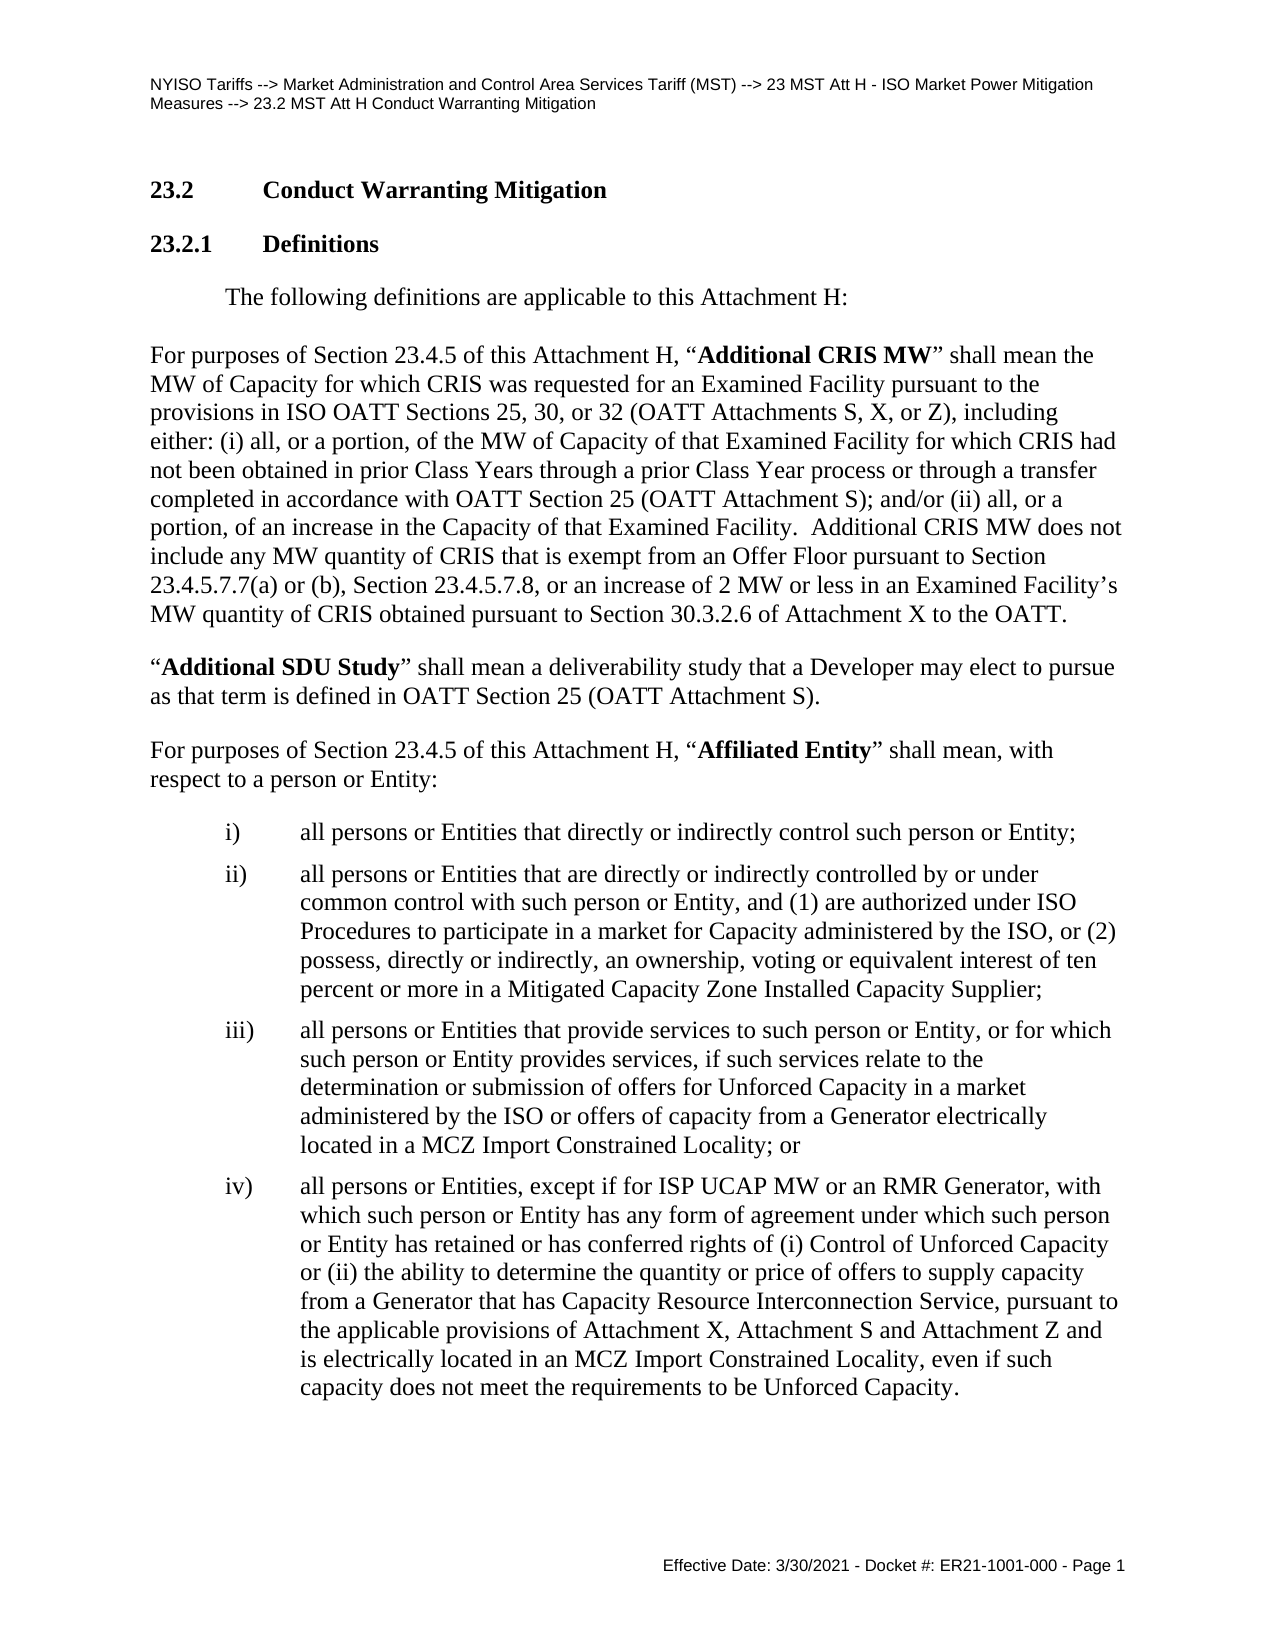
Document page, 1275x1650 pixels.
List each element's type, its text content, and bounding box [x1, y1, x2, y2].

subtitle 23.2.1 Definitions [150, 229, 1059, 257]
text i) all persons or Entities that directly or indirectly control such person or Entity; [225, 817, 1125, 846]
text “Additional SDU Study” shall mean a deliverability study that a Developer may elect to pursue as that term is defined in OATT Section 25 (OATT Attachment S). [150, 652, 1125, 710]
text The following definitions are applicable to this Attachment H: [150, 282, 1125, 311]
text iv) all persons or Entities, except if for ISP UCAP MW or an RMR Generator, with which such person or Entity has any form of agreement under which such person or Entity has retained or has conferred rights of (i) Control of Unforced Capacity or (ii) the ability to determine the quantity or price of offers to supply capacity from a Generator that has Capacity Resource Interconnection Service, pursuant to the applicable provisions of Attachment X, Attachment S and Attachment Z and is electrically located in an MCZ Import Constrained Locality, even if such capacity does not meet the requirements to be Unforced Capacity. [225, 1171, 1125, 1401]
text ii) all persons or Entities that are directly or indirectly controlled by or under common control with such person or Entity, and (1) are authorized under ISO Procedures to participate in a market for Capacity administered by the ISO, or (2) possess, directly or indirectly, an ownership, voting or equivalent interest of ten percent or more in a Mitigated Capacity Zone Installed Capacity Supplier; [225, 859, 1125, 1002]
text iii) all persons or Entities that provide services to such person or Entity, or for which such person or Entity provides services, if such services relate to the determination or submission of offers for Unforced Capacity in a market administered by the ISO or offers of capacity from a Generator electrically located in a MCZ Import Constrained Locality; or [225, 1015, 1125, 1159]
text For purposes of Section 23.4.5 of this Attachment H, “Affiliated Entity” shall mean, with respect to a person or Entity: [150, 735, 1125, 792]
subtitle 23.2 Conduct Warranting Mitigation [150, 175, 1123, 204]
text For purposes of Section 23.4.5 of this Attachment H, “Additional CRIS MW” shall mean the MW of Capacity for which CRIS was requested for an Examined Facility pursuant to the provisions in ISO OATT Sections 25, 30, or 32 (OATT Attachments S, X, or Z), including either: (i) all, or a portion, of the MW of Capacity of that Examined Facility for which CRIS had not been obtained in prior Class Years through a prior Class Year process or through a transfer completed in accordance with OATT Section 25 (OATT Attachment S); and/or (ii) all, or a portion, of an increase in the Capacity of that Examined Facility. Additional CRIS MW does not include any MW quantity of CRIS that is exempt from an Offer Floor pursuant to Section 23.4.5.7.7(a) or (b), Section 23.4.5.7.8, or an increase of 2 MW or less in an Examined Facility’s MW quantity of CRIS obtained pursuant to Section 30.3.2.6 of Attachment X to the OATT. [150, 340, 1125, 627]
